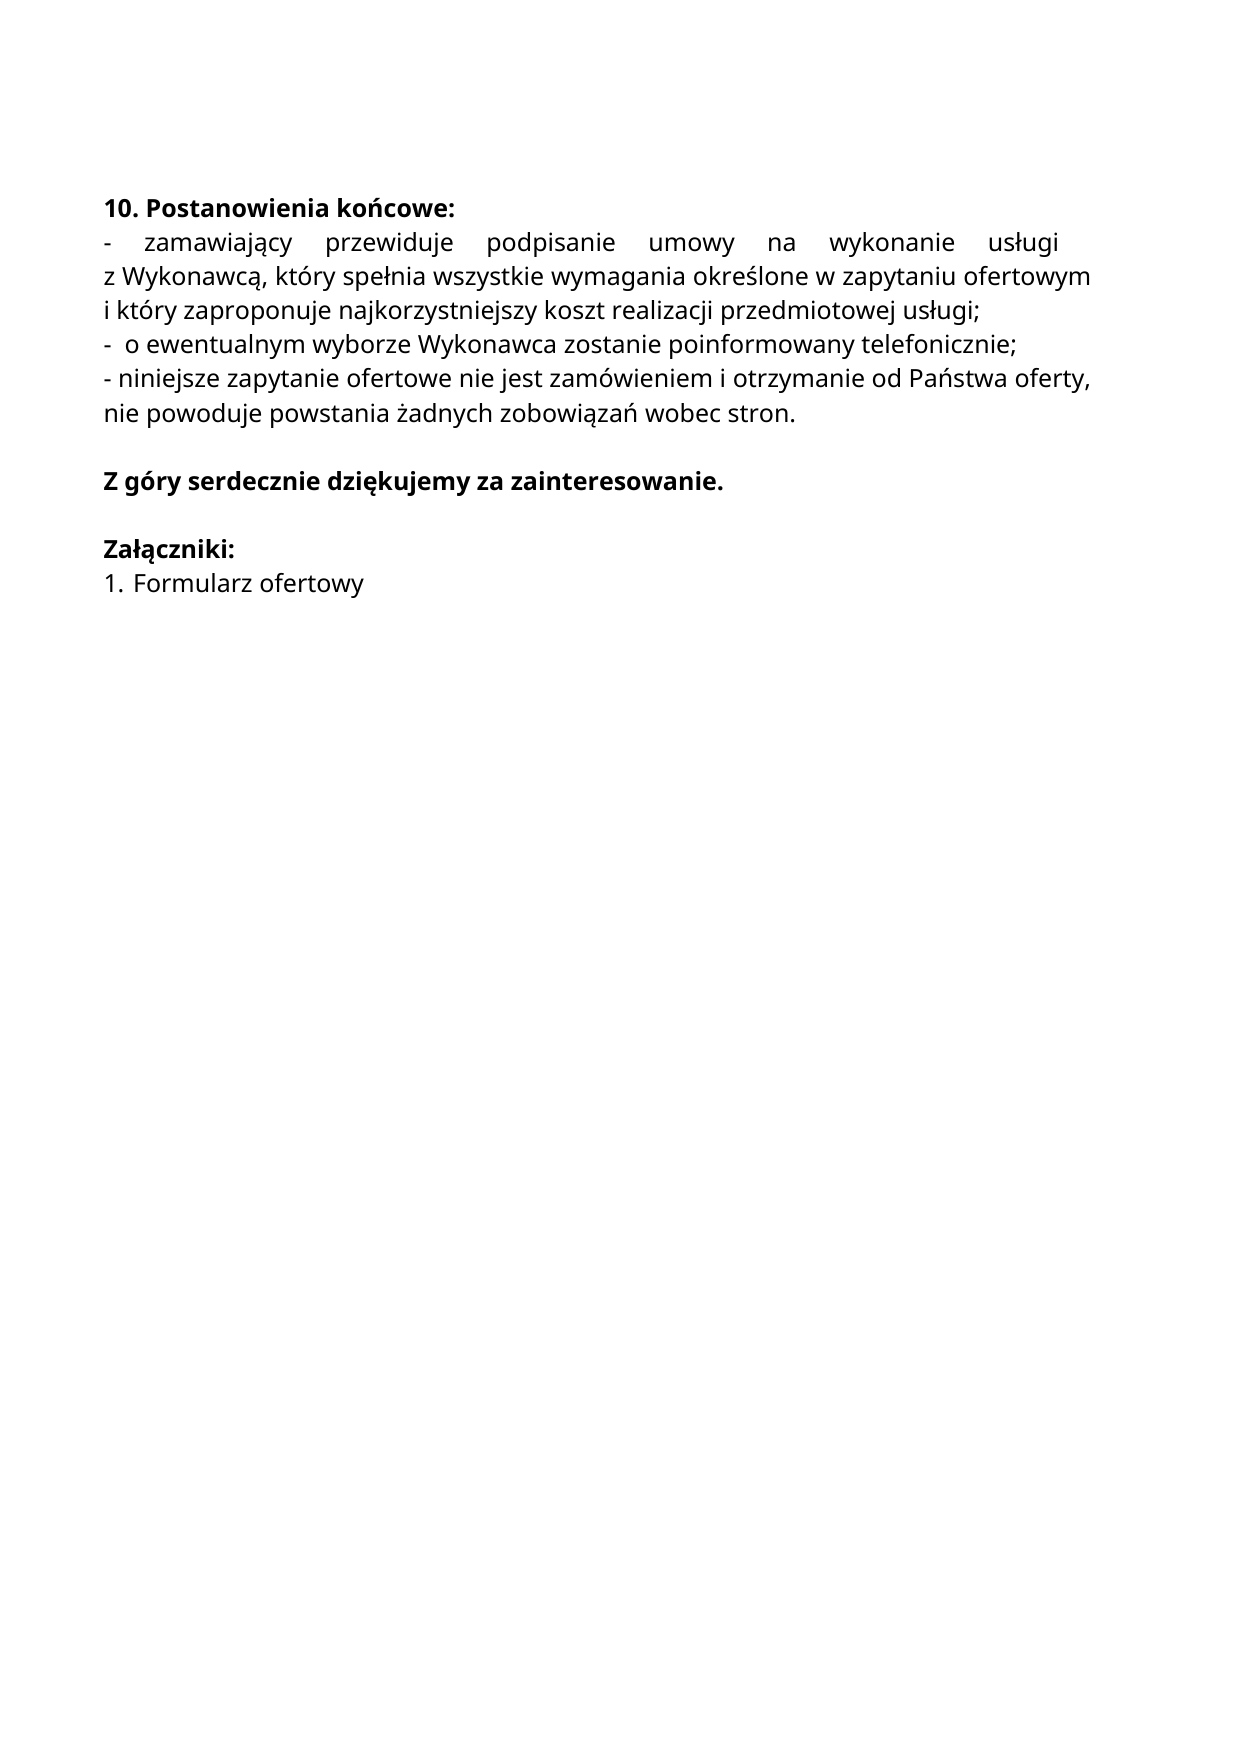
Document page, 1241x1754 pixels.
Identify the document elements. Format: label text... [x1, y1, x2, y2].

text - zamawiający przewiduje podpisanie umowy na wykonanie usługi z Wykonawcą, który spełnia wszystkie wymagania określone w zapytaniu ofertowym i który zaproponuje najkorzystniejszy koszt realizacji przedmiotowej usługi; [103, 225, 1093, 327]
text Załączniki: [103, 531, 1093, 566]
list Formularz ofertowy [103, 566, 1093, 599]
text Z góry serdecznie dziękujemy za zainteresowanie. [103, 463, 1093, 497]
text 10. Postanowienia końcowe: [103, 191, 1093, 225]
text - o ewentualnym wyborze Wykonawca zostanie poinformowany telefonicznie; [103, 327, 1093, 361]
text - niniejsze zapytanie ofertowe nie jest zamówieniem i otrzymanie od Państwa oferty, nie powoduje powstania żadnych zobowiązań wobec stron. [103, 361, 1093, 429]
